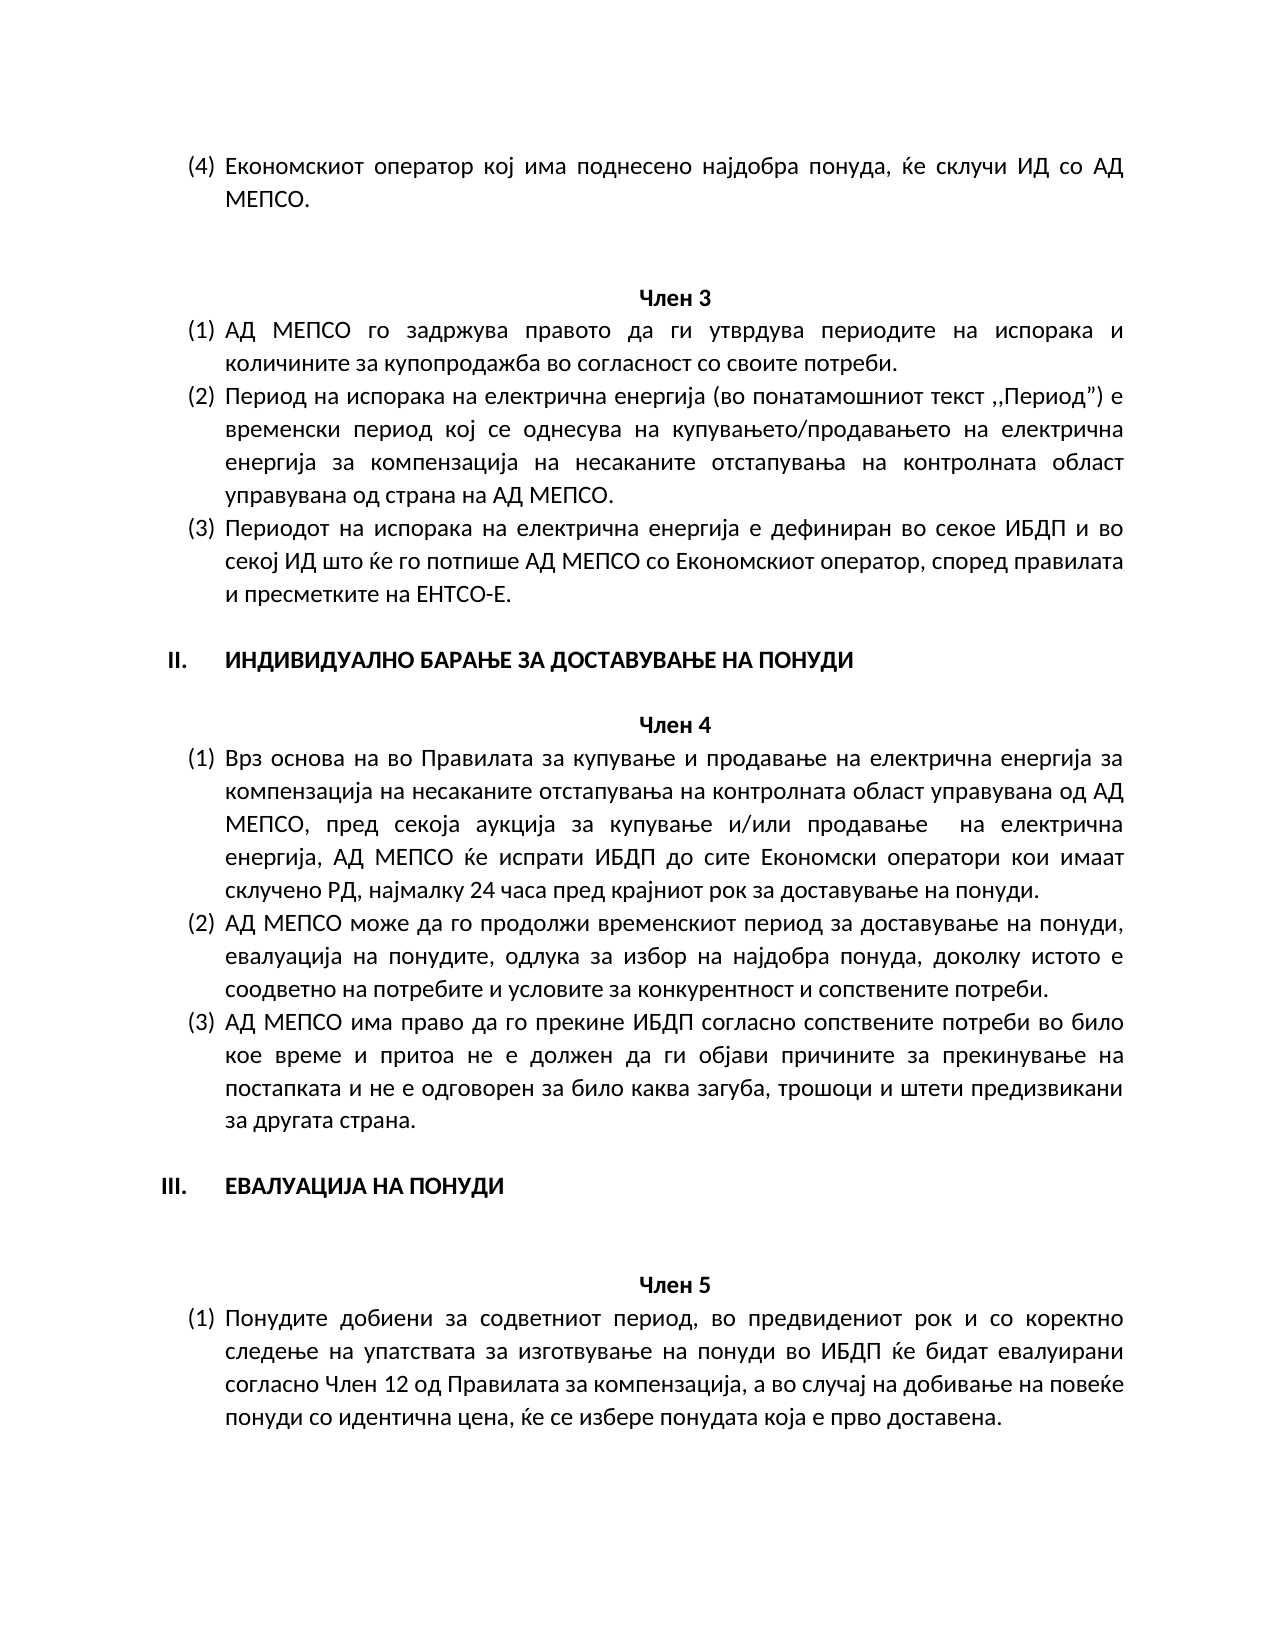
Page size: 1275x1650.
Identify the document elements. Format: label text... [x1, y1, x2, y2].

list ЕВАЛУАЦИЈА НА ПОНУДИ [187, 1170, 1125, 1201]
list Периодот на испорака на електрична енергија е дефиниран во секое ИБДП и во секој ИД што ќе го потпише АД МЕПСО со Економскиот оператор, според правилата и пресметките на ЕНТСО-Е. [187, 512, 1125, 608]
list Член 5 [225, 1269, 1125, 1300]
list ИНДИВИДУАЛНО БАРАЊЕ ЗА ДОСТАВУВАЊЕ НА ПОНУДИ [187, 644, 1125, 674]
list АД МЕПСО го задржува правото да ги утврдува периодите на испорака и количините за купопродажба во согласност со своите потреби. [187, 314, 1125, 378]
list АД МЕПСО може да го продолжи временскиот период за доставување на понуди, евалуација на понудите, одлука за избор на најдобра понуда, доколку истото е соодветно на потребите и условите за конкурентност и сопствените потреби. [187, 907, 1125, 1003]
list Член 3 [225, 282, 1125, 312]
list Понудите добиени за содветниот период, во предвидениот рок и со коректно следење на упатствата за изготвување на понуди во ИБДП ќе бидат евалуирани согласно Член 12 од Правилата за компензација, а во случај на добивање на повеќе понуди со идентична цена, ќе се избере понудата која е прво доставена. [187, 1302, 1125, 1432]
list АД МЕПСО има право да го прекине ИБДП согласно сопствените потреби во било кое време и притоа не е должен да ги објави причините за прекинување на постапката и не е одговорен за било каква загуба, трошоци и штети предизвикани за другата страна. [187, 1006, 1125, 1135]
list Економскиот оператор кој има поднесено најдобра понуда, ќе склучи ИД со АД МЕПСО. [187, 150, 1125, 213]
list Период на испорака на електрична енергија (во понатамошниот текст ,,Период”) е временски период кој се однесува на купувањето/продавањето на електрична енергија за компензација на несаканите отстапувања на контролната област управувана од страна на АД МЕПСО. [187, 380, 1125, 510]
list Врз основа на во Правилата за купување и продавање на електрична енергија за компензација на несаканите отстапувања на контролната област управувана од АД МЕПСО, пред секоја аукција за купување и/или продавање на електрична енергија, АД МЕПСО ќе испрати ИБДП до сите Економски оператори кои имаат склучено РД, најмалку 24 часа пред крајниот рок за доставување на понуди. [187, 742, 1125, 905]
list Член 4 [225, 709, 1125, 740]
